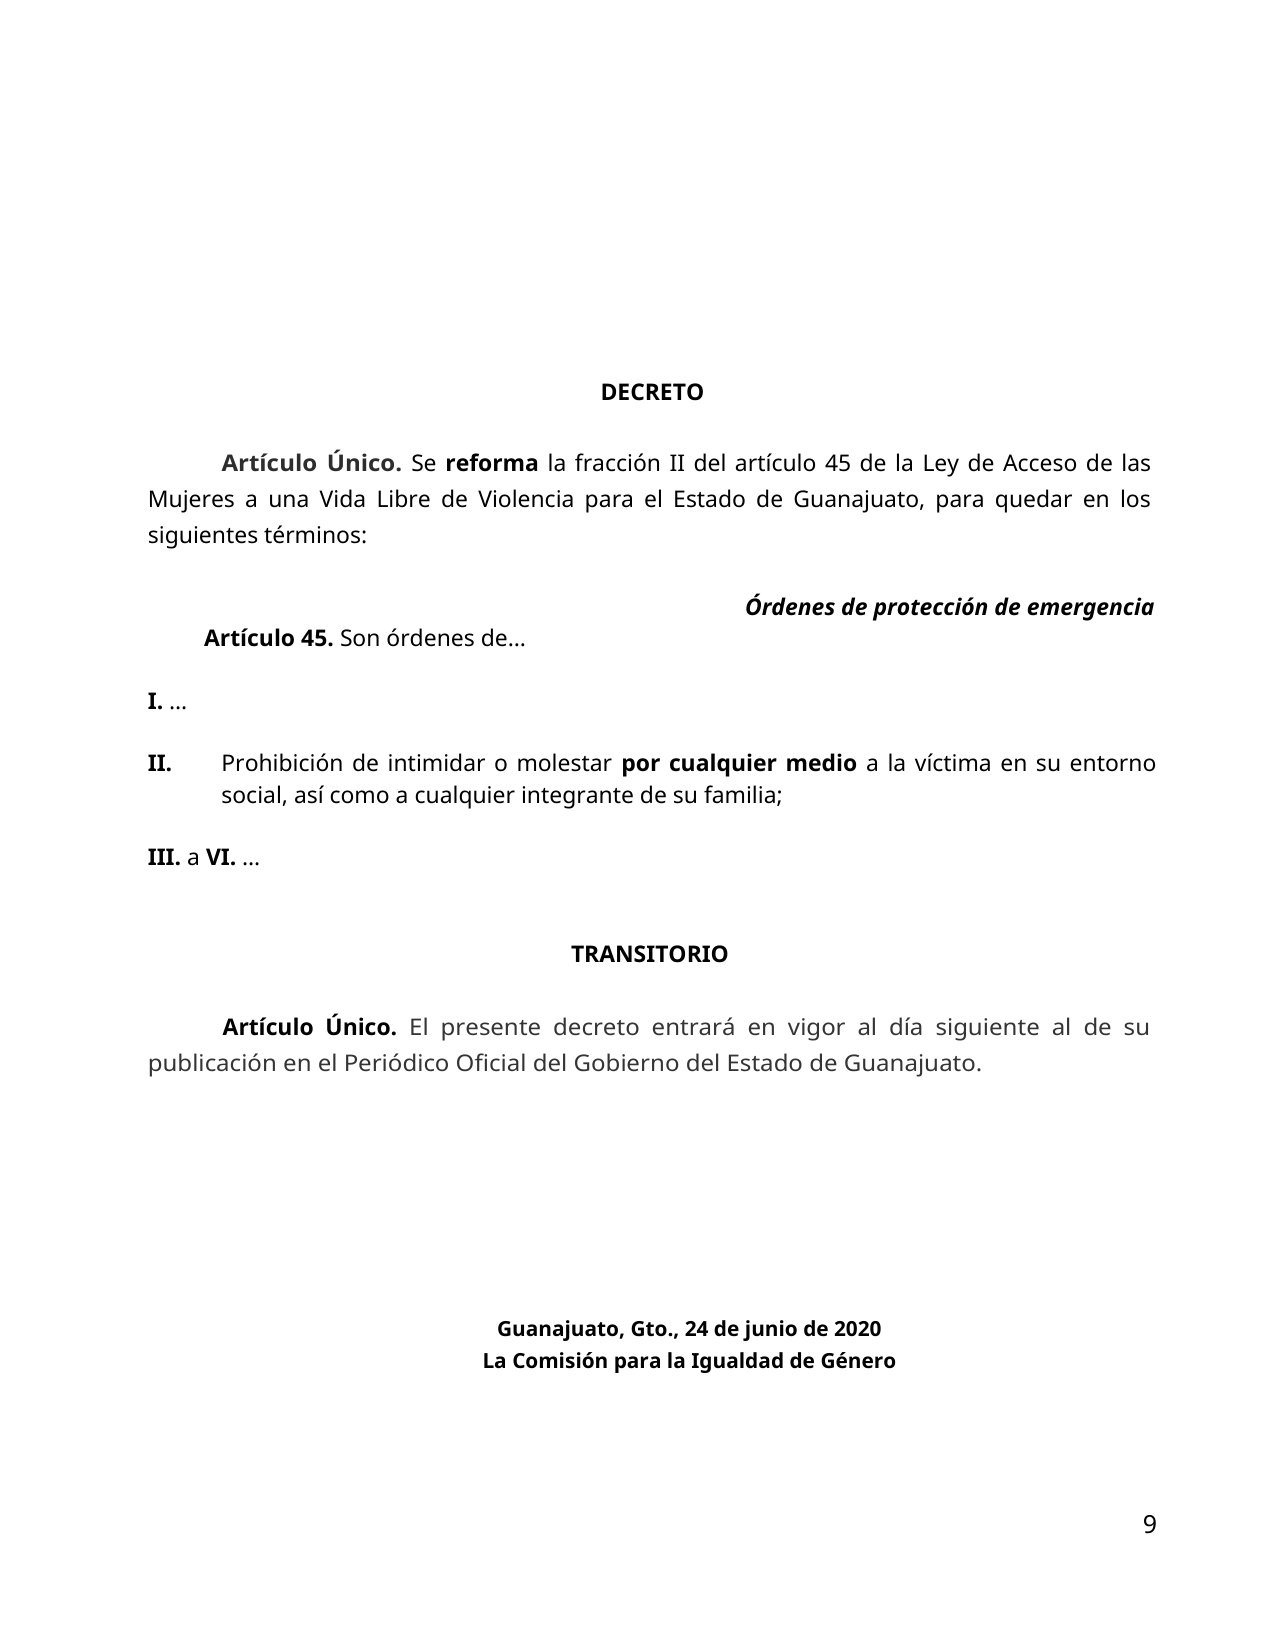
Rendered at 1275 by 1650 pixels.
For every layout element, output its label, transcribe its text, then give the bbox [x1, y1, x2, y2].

text Guanajuato, Gto., 24 de junio de 2020 [148, 1314, 1157, 1342]
text II. Prohibición de intimidar o molestar por cualquier medio a la víctima en su entorno social, así como a cualquier integrante de su familia; [148, 747, 1157, 810]
text I. … [148, 685, 1157, 716]
text Artículo Único. El presente decreto entrará en vigor al día siguiente al de su publicación en el Periódico Oficial del Gobierno del Estado de Guanajuato. [148, 1011, 1152, 1078]
text Artículo Único. Se reforma la fracción II del artículo 45 de la Ley de Acceso de las Mujeres a una Vida Libre de Violencia para el Estado de Guanajuato, para quedar en los siguientes términos: [148, 447, 1152, 551]
text Artículo 45. Son órdenes de… [148, 622, 1157, 654]
text La Comisión para la Igualdad de Género [148, 1347, 1157, 1375]
text DECRETO [148, 376, 1157, 407]
text TRANSITORIO [148, 938, 1152, 969]
text Órdenes de protección de emergencia [148, 591, 1157, 622]
text III. a VI. … [148, 841, 1157, 872]
